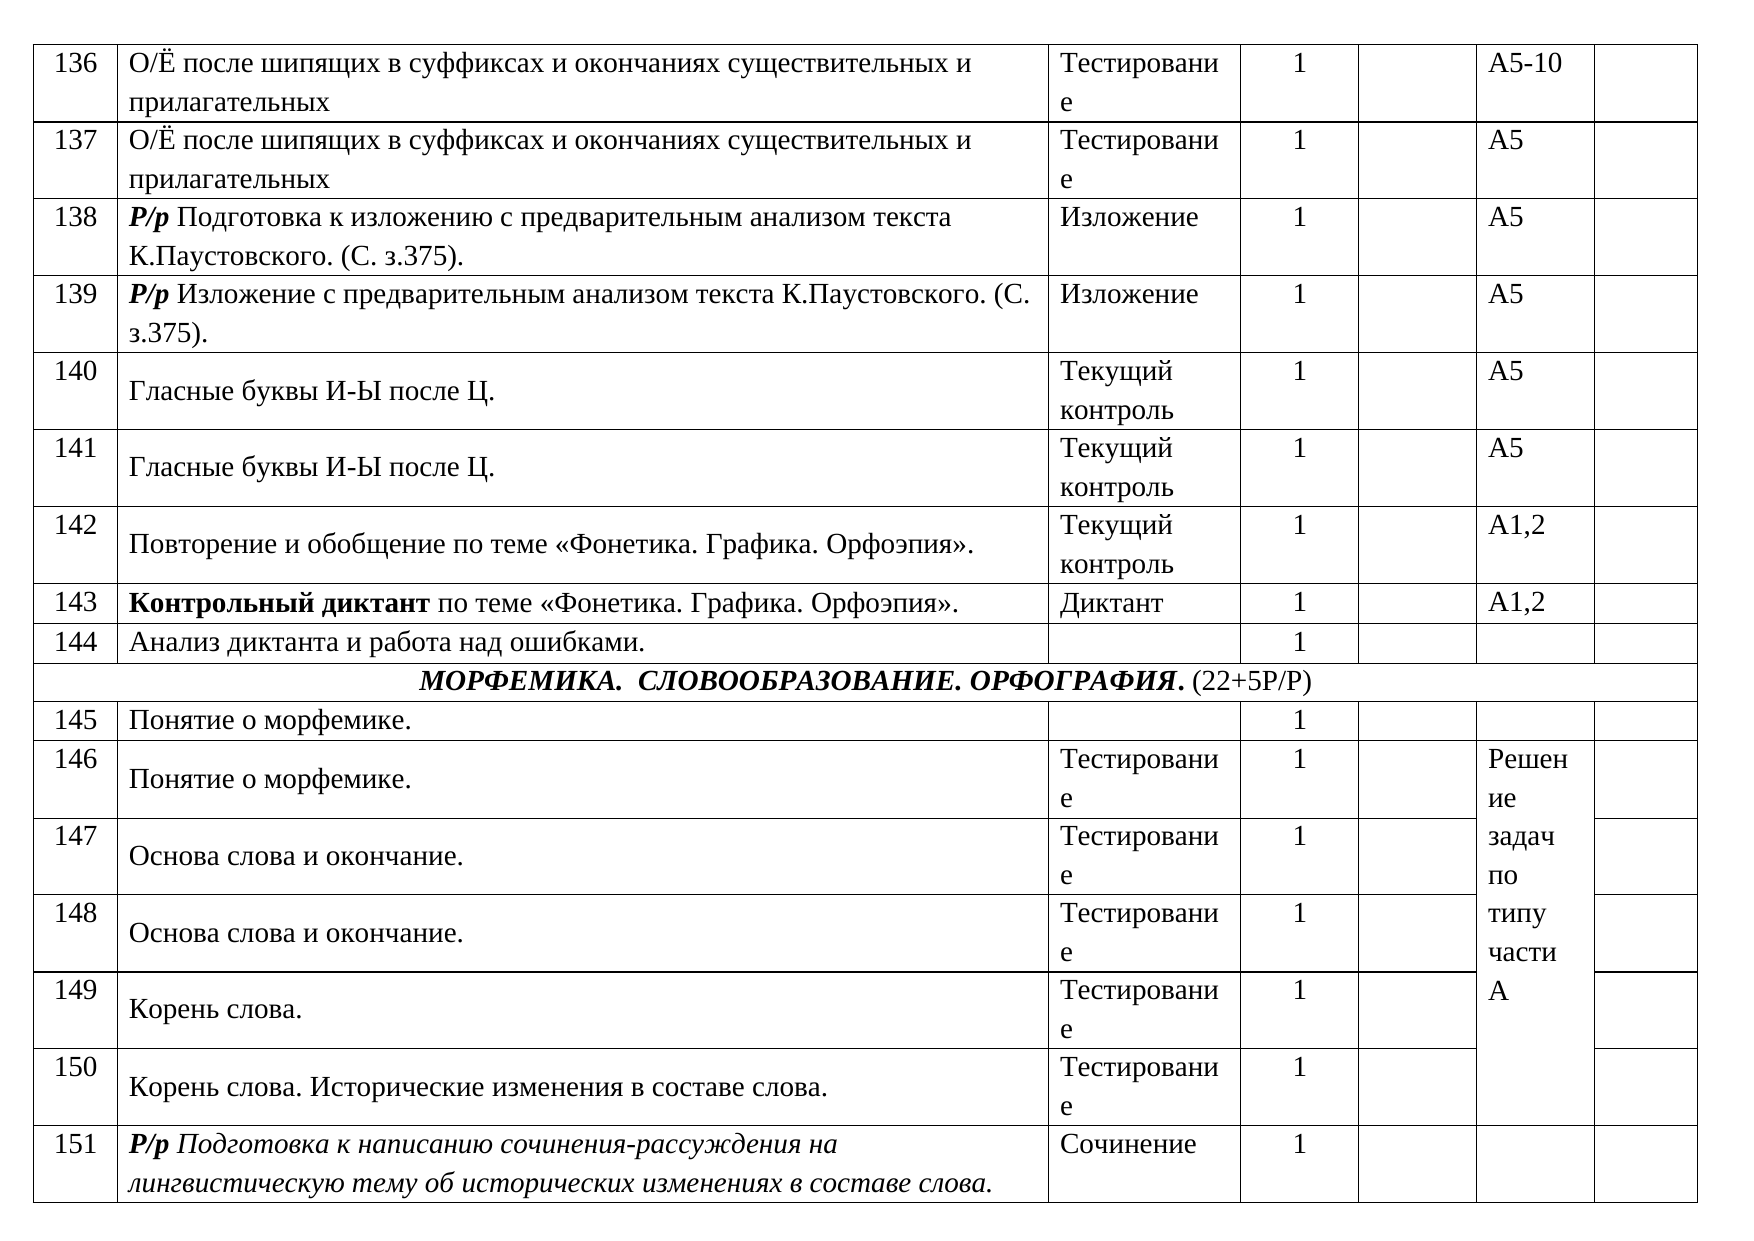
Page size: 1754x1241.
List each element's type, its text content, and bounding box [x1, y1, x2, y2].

table_cell А5-10 [1477, 45, 1594, 121]
table_cell [1595, 702, 1697, 740]
table_cell Повторение и обобщение по теме «Фонетика. Графика. Орфоэпия». [118, 507, 1048, 583]
table_cell [1595, 819, 1697, 894]
table_cell 142 [34, 507, 117, 583]
table_cell [1595, 123, 1697, 198]
table_cell [1477, 1126, 1594, 1202]
table_cell [1477, 702, 1594, 740]
table_cell Тестирование [1049, 741, 1240, 817]
table_cell 150 [34, 1049, 117, 1125]
table_cell [1359, 276, 1476, 352]
table_cell [1359, 895, 1476, 971]
table_cell [1595, 1126, 1697, 1202]
table_cell [1359, 624, 1476, 662]
table_cell 1 [1241, 1049, 1358, 1125]
table_cell А5 [1477, 123, 1594, 198]
table_cell Понятие о морфемике. [118, 702, 1048, 740]
table_cell Тестирование [1049, 123, 1240, 198]
table_cell А5 [1477, 199, 1594, 275]
table_cell О/Ё после шипящих в суффиксах и окончаниях существительных и прилагательных [118, 123, 1048, 198]
table_cell [1359, 584, 1476, 623]
table_cell 140 [34, 353, 117, 429]
table_cell 148 [34, 895, 117, 971]
table_cell 149 [34, 973, 117, 1048]
table_cell А5 [1477, 353, 1594, 429]
table_cell 147 [34, 819, 117, 894]
table_cell МОРФЕМИКА. СЛОВООБРАЗОВАНИЕ. ОРФОГРАФИЯ. (22+5Р/Р) [34, 664, 1697, 701]
table_cell А5 [1477, 430, 1594, 506]
table_cell 1 [1241, 1126, 1358, 1202]
table_cell 144 [34, 624, 117, 662]
table_cell Основа слова и окончание. [118, 819, 1048, 894]
table_cell [1595, 199, 1697, 275]
table_cell 1 [1241, 507, 1358, 583]
table_cell [1595, 973, 1697, 1048]
table_cell 1 [1241, 624, 1358, 662]
table_cell Сочинение [1049, 1126, 1240, 1202]
table_cell 1 [1241, 45, 1358, 121]
table_cell 1 [1241, 123, 1358, 198]
table_cell Корень слова. Исторические изменения в составе слова. [118, 1049, 1048, 1125]
table_cell [1595, 1049, 1697, 1125]
table_cell 1 [1241, 430, 1358, 506]
table_cell [1359, 123, 1476, 198]
table_cell [1595, 624, 1697, 662]
table_cell [1359, 819, 1476, 894]
table_cell [1477, 624, 1594, 662]
table_cell [1359, 1049, 1476, 1125]
table_cell [1359, 45, 1476, 121]
table_cell 136 [34, 45, 117, 121]
table_cell 138 [34, 199, 117, 275]
table_cell [1595, 276, 1697, 352]
table_cell [1359, 702, 1476, 740]
table_cell [1359, 1126, 1476, 1202]
table_cell 1 [1241, 353, 1358, 429]
table_cell Анализ диктанта и работа над ошибками. [118, 624, 1048, 662]
table_cell Диктант [1049, 584, 1240, 623]
table_cell [1049, 624, 1240, 662]
table_cell Р/р Изложение с предварительным анализом текста К.Паустовского. (С. з.375). [118, 276, 1048, 352]
table_cell Тестирование [1049, 895, 1240, 971]
table_cell Текущий контроль [1049, 353, 1240, 429]
table_cell [1595, 895, 1697, 971]
table_cell Понятие о морфемике. [118, 741, 1048, 817]
table_cell [1359, 199, 1476, 275]
table_cell [1359, 430, 1476, 506]
table_cell Текущий контроль [1049, 507, 1240, 583]
table_cell 1 [1241, 819, 1358, 894]
table_cell Тестирование [1049, 45, 1240, 121]
table_cell 1 [1241, 276, 1358, 352]
table_cell Р/р Подготовка к написанию сочинения-рассуждения на лингвистическую тему об исторических изменениях в составе слова. [118, 1126, 1048, 1202]
table_cell Решение задач по типу части А [1477, 741, 1594, 1125]
table_cell [1595, 430, 1697, 506]
table_cell Корень слова. [118, 973, 1048, 1048]
table_cell Изложение [1049, 276, 1240, 352]
table_cell 143 [34, 584, 117, 623]
table_cell [1595, 353, 1697, 429]
table_cell 1 [1241, 702, 1358, 740]
table_cell 139 [34, 276, 117, 352]
table_cell Тестирование [1049, 819, 1240, 894]
table_cell Р/р Подготовка к изложению с предварительным анализом текста К.Паустовского. (С. з.375). [118, 199, 1048, 275]
table_cell Гласные буквы И-Ы после Ц. [118, 353, 1048, 429]
table_cell [1359, 741, 1476, 817]
table_cell 1 [1241, 895, 1358, 971]
table_cell [1359, 507, 1476, 583]
table_cell Текущий контроль [1049, 430, 1240, 506]
table_cell 1 [1241, 741, 1358, 817]
table_cell 145 [34, 702, 117, 740]
table_cell А5 [1477, 276, 1594, 352]
table_cell Тестирование [1049, 973, 1240, 1048]
table_cell 1 [1241, 584, 1358, 623]
table_cell 146 [34, 741, 117, 817]
table_cell [1359, 973, 1476, 1048]
table_cell [1595, 741, 1697, 817]
table_cell [1595, 507, 1697, 583]
table_cell 1 [1241, 973, 1358, 1048]
table_cell [1595, 45, 1697, 121]
table_cell 141 [34, 430, 117, 506]
table_cell 137 [34, 123, 117, 198]
table_cell [1595, 584, 1697, 623]
table_cell [1049, 702, 1240, 740]
table_cell Тестирование [1049, 1049, 1240, 1125]
table_cell [1359, 353, 1476, 429]
table_cell Изложение [1049, 199, 1240, 275]
table_cell А1,2 [1477, 584, 1594, 623]
table_cell Контрольный диктант по теме «Фонетика. Графика. Орфоэпия». [118, 584, 1048, 623]
table_cell Основа слова и окончание. [118, 895, 1048, 971]
table_cell 151 [34, 1126, 117, 1202]
table_cell А1,2 [1477, 507, 1594, 583]
table_cell Гласные буквы И-Ы после Ц. [118, 430, 1048, 506]
table_cell О/Ё после шипящих в суффиксах и окончаниях существительных и прилагательных [118, 45, 1048, 121]
table_cell 1 [1241, 199, 1358, 275]
